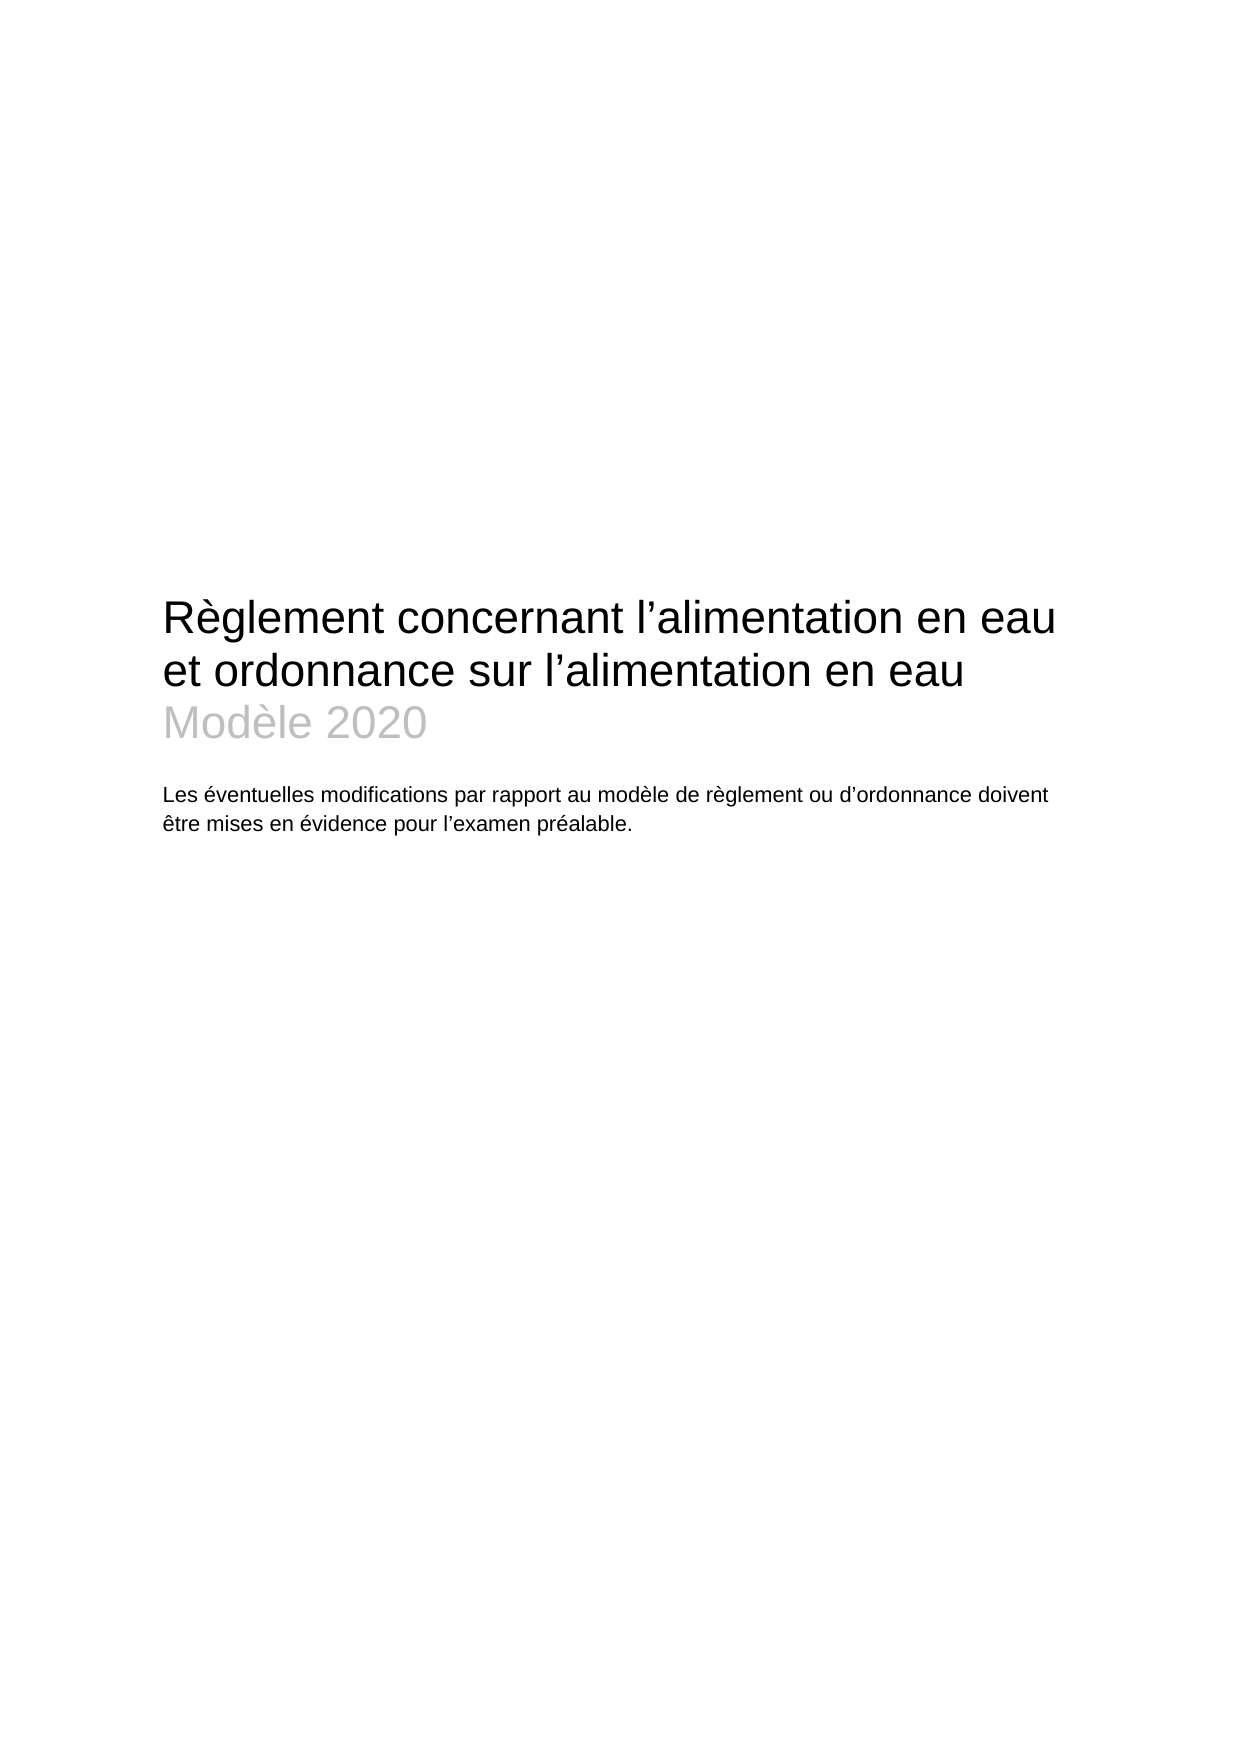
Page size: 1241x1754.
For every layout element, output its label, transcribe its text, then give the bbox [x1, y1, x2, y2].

text Modèle 2020 [162, 696, 1092, 749]
text Les éventuelles modifications par rapport au modèle de règlement ou d’ordonnance doivent être mises en évidence pour l’examen préalable. [162, 778, 1092, 836]
text Règlement concernant l’alimentation en eau et ordonnance sur l’alimentation en eau [162, 591, 1092, 696]
